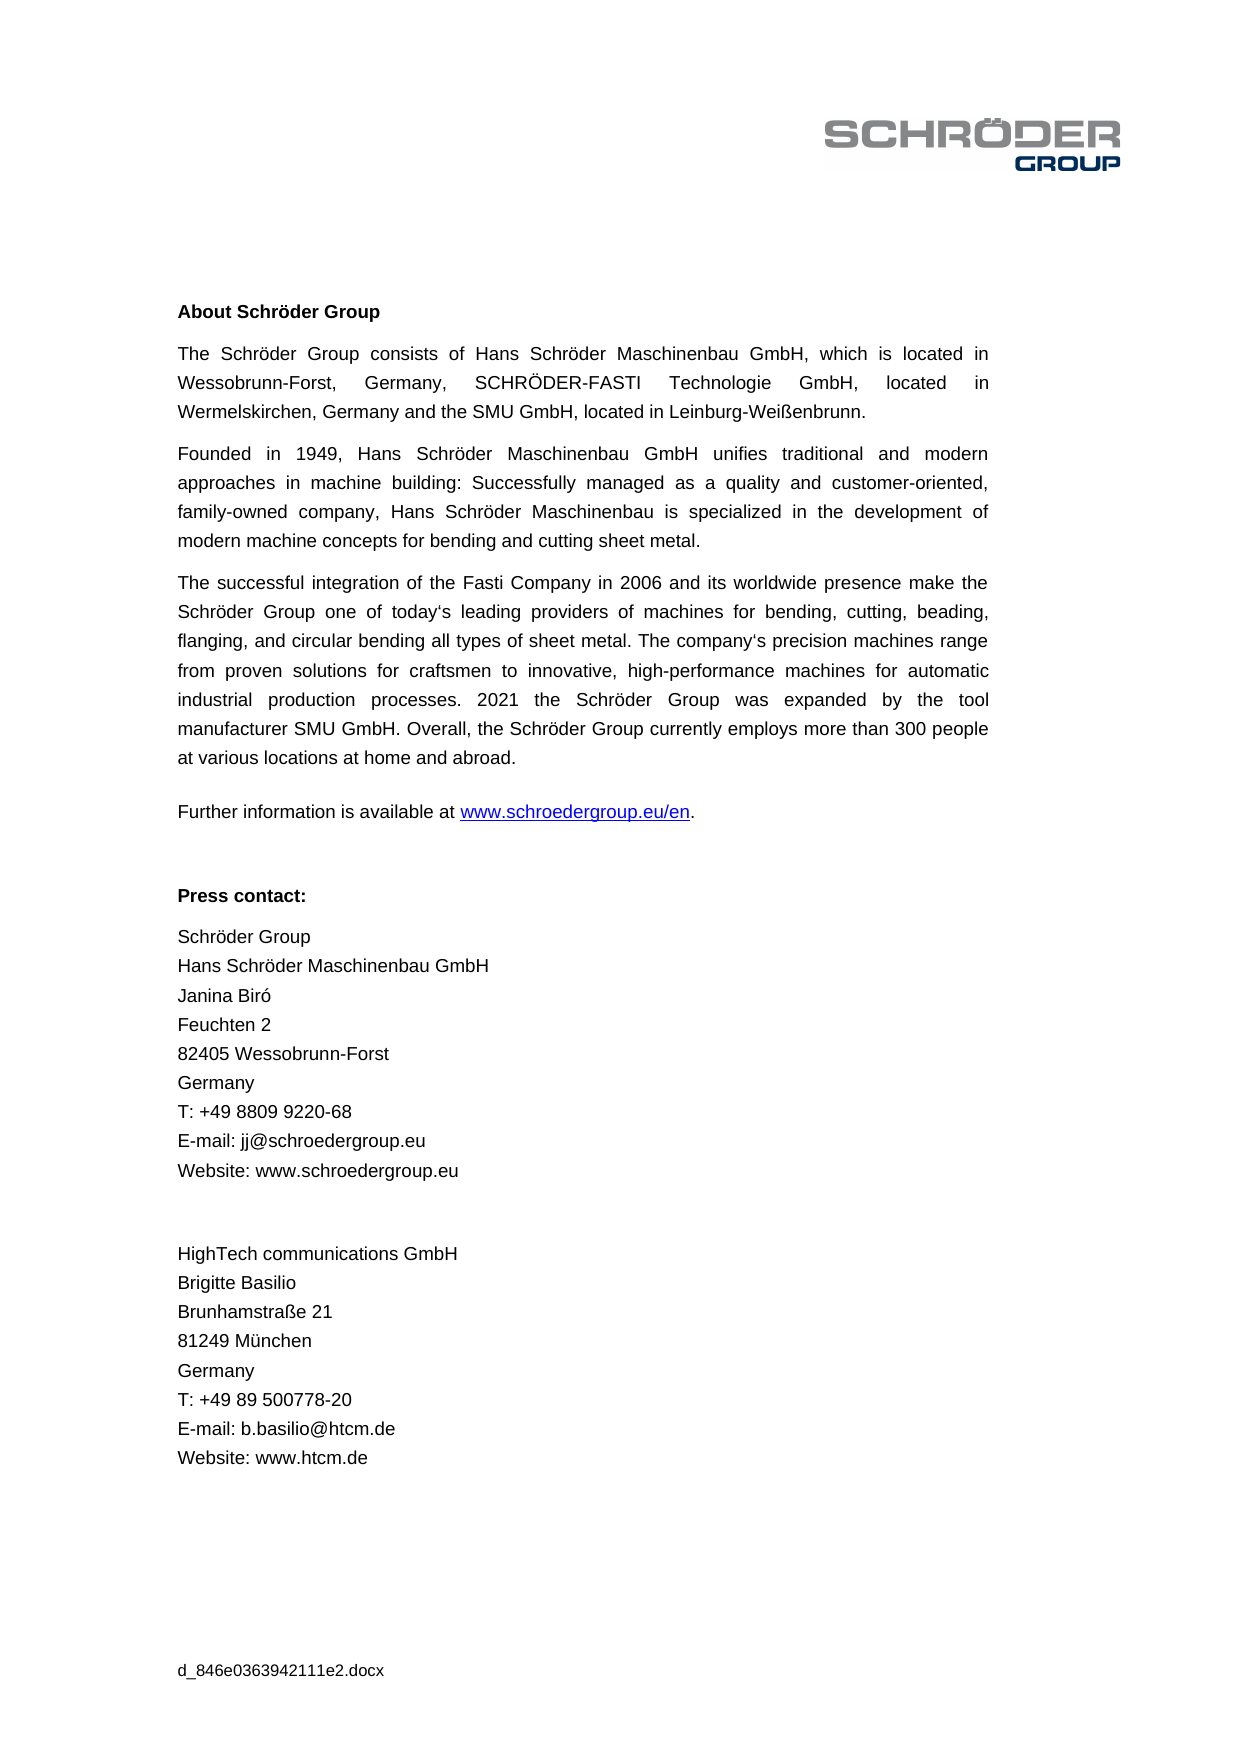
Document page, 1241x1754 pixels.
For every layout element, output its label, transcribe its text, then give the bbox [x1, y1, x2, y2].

text The Schröder Group consists of Hans Schröder Maschinenbau GmbH, which is located in Wessobrunn-Forst, Germany, SCHRÖDER-FASTI Technologie GmbH, located in Wermelskirchen, Germany and the SMU GmbH, located in Leinburg-Weißenbrunn. [177, 337, 989, 424]
text Founded in 1949, Hans Schröder Maschinenbau GmbH unifies traditional and modern approaches in machine building: Successfully managed as a quality and customer-oriented, family-owned company, Hans Schröder Maschinenbau is specialized in the development of modern machine concepts for bending and cutting sheet metal. [177, 437, 989, 554]
text Schröder Group Hans Schröder Maschinenbau GmbH Janina Biró Feuchten 2 82405 Wessobrunn-Forst Germany T: +49 8809 9220-68 E-mail: jj@schroedergroup.eu Website: www.schroedergroup.eu [177, 920, 989, 1183]
text HighTech communications GmbH Brigitte Basilio Brunhamstraße 21 81249 München Germany T: +49 89 500778-20 E-mail: b.basilio@htcm.de Website: www.htcm.de [177, 1237, 989, 1470]
picture [825, 118, 1121, 171]
text Further information is available at www.schroedergroup.eu/en. [177, 795, 989, 824]
text Press contact: [177, 879, 989, 908]
text The successful integration of the Fasti Company in 2006 and its worldwide presence make the Schröder Group one of today‘s leading providers of machines for bending, cutting, beading, flanging, and circular bending all types of sheet metal. The company‘s precision machines range from proven solutions for craftsmen to innovative, high-performance machines for automatic industrial production processes. 2021 the Schröder Group was expanded by the tool manufacturer SMU GmbH. Overall, the Schröder Group currently employs more than 300 people at various locations at home and abroad. [177, 566, 989, 770]
text About Schröder Group [177, 295, 989, 324]
